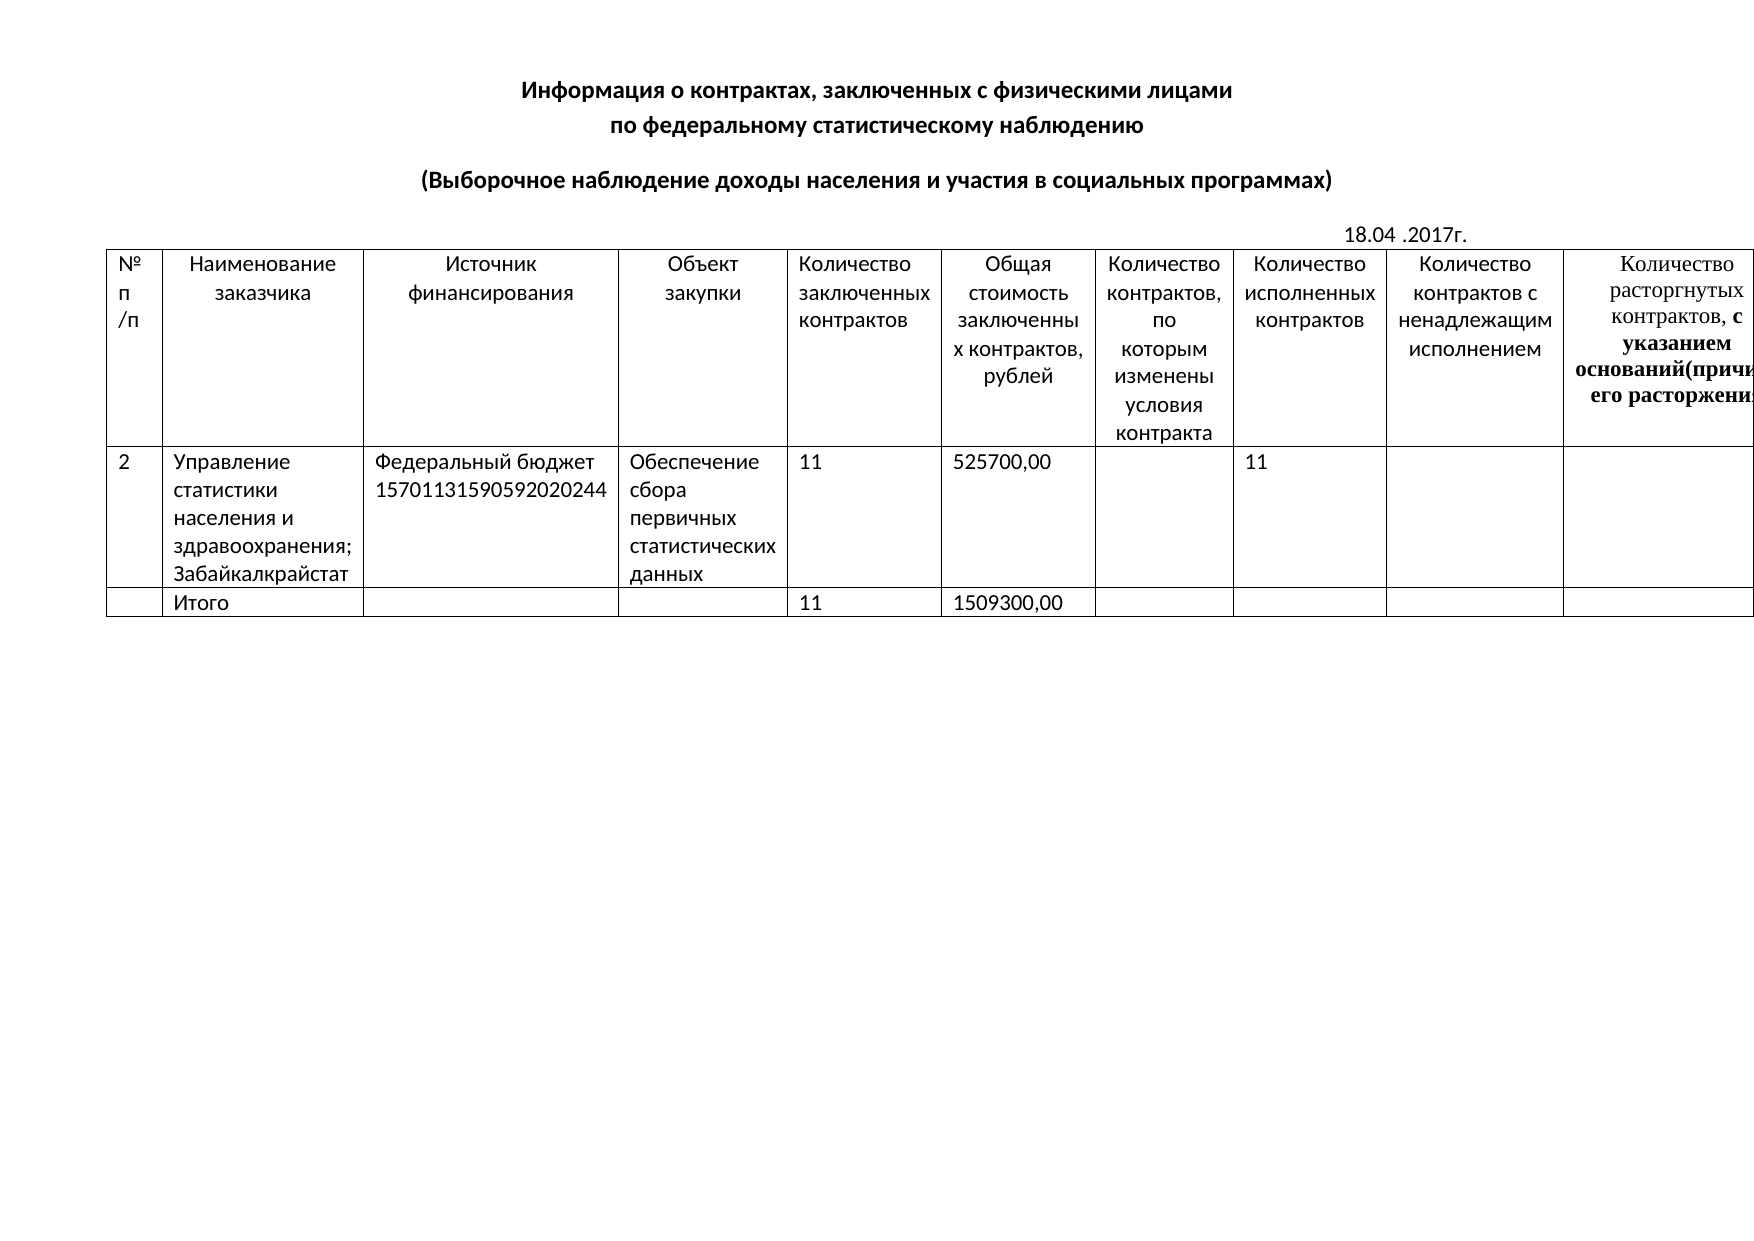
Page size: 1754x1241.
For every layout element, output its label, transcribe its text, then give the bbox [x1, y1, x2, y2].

table_cell Федеральный бюджет 15701131590592020244 [364, 447, 618, 587]
table_cell [1096, 447, 1233, 587]
table_cell Обеспечение сбора первичных статистических данных [619, 447, 787, 587]
table_cell [1564, 447, 1753, 587]
table_cell 1509300,00 [942, 588, 1095, 616]
table_cell [364, 588, 618, 616]
table_header Количество исполненных контрактов [1234, 250, 1386, 446]
table_header Количество расторгнутых контрактов, с указанием оснований(причин) его расторжения [1564, 250, 1753, 446]
table_header Общая стоимость заключенных контрактов, рублей [942, 250, 1095, 446]
table_cell [619, 588, 787, 616]
table_cell [1234, 588, 1386, 616]
table_cell Управление статистики населения и здравоохранения; Забайкалкрайстат [163, 447, 363, 587]
table_cell [107, 588, 162, 616]
table_cell [1387, 447, 1563, 587]
table_cell 2 [107, 447, 162, 587]
table_cell Итого [163, 588, 363, 616]
table_header Источник финансирования [364, 250, 618, 446]
table_cell [1387, 588, 1563, 616]
table_header Объект закупки [619, 250, 787, 446]
table_cell [1564, 588, 1753, 616]
table_cell 11 [788, 588, 941, 616]
table_cell 11 [788, 447, 941, 587]
table_cell 525700,00 [942, 447, 1095, 587]
table_header Количество заключенных контрактов [788, 250, 941, 446]
table_header № п/п [107, 250, 162, 446]
table_cell 11 [1234, 447, 1386, 587]
table_cell [1096, 588, 1233, 616]
table_header Количество контрактов с ненадлежащим исполнением [1387, 250, 1563, 446]
table_header Наименование заказчика [163, 250, 363, 446]
table_header Количество контрактов, по которым изменены условия контракта [1096, 250, 1233, 446]
